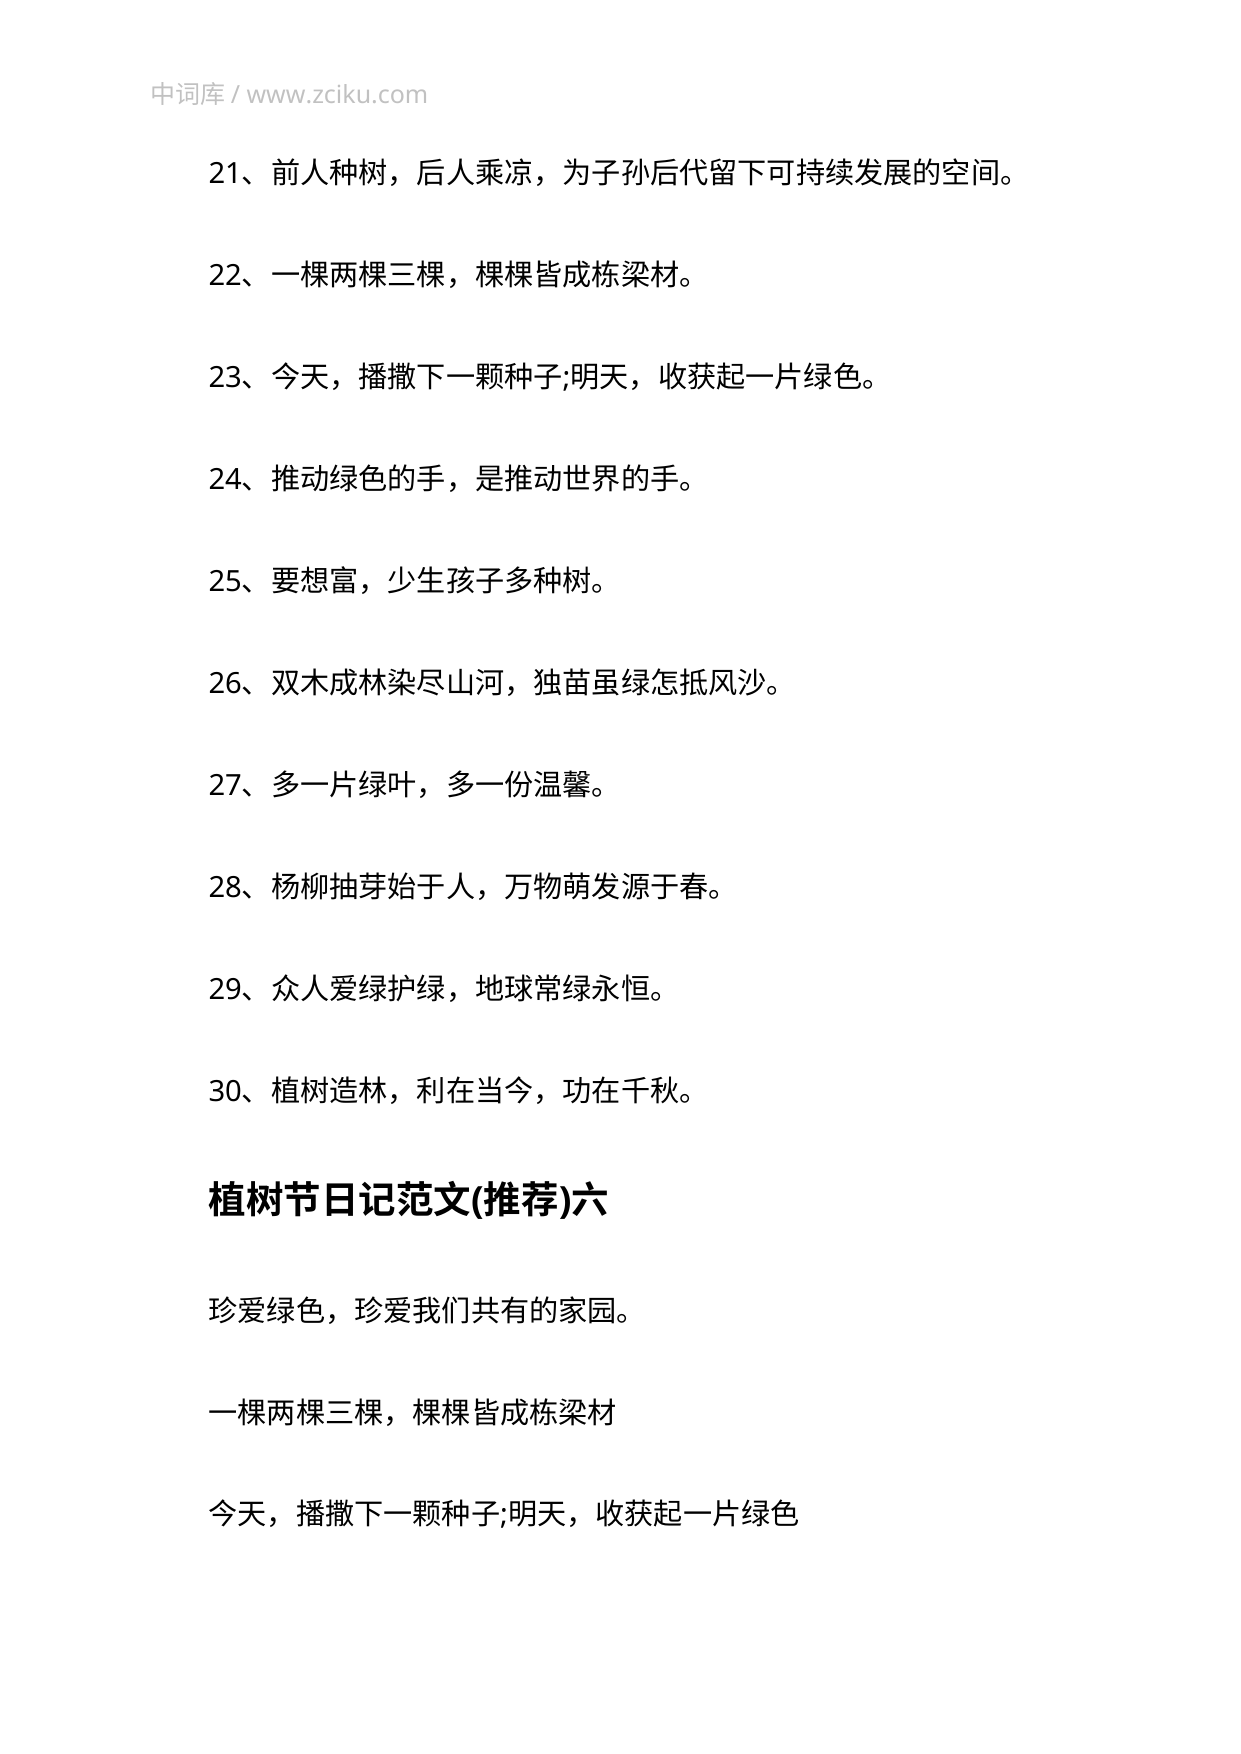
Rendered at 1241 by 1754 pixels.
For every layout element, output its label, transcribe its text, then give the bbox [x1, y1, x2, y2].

text 23、今天，播撒下一颗种子;明天，收获起一片绿色。 [150, 354, 1090, 396]
text 珍爱绿色，珍爱我们共有的家园。 [150, 1287, 1090, 1330]
text 29、众人爱绿护绿，地球常绿永恒。 [150, 966, 1090, 1008]
text 植树节日记范文(推荐)六 [150, 1170, 1090, 1224]
text 28、杨柳抽芽始于人，万物萌发源于春。 [150, 864, 1090, 906]
text 30、植树造林，利在当今，功在千秋。 [150, 1068, 1090, 1110]
text 27、多一片绿叶，多一份温馨。 [150, 762, 1090, 804]
text 22、一棵两棵三棵，棵棵皆成栋梁材。 [150, 252, 1090, 294]
text 24、推动绿色的手，是推动世界的手。 [150, 456, 1090, 498]
text 25、要想富，少生孩子多种树。 [150, 558, 1090, 600]
text 26、双木成林染尽山河，独苗虽绿怎抵风沙。 [150, 660, 1090, 702]
text 21、前人种树，后人乘凉，为子孙后代留下可持续发展的空间。 [150, 150, 1090, 192]
text 今天，播撒下一颗种子;明天，收获起一片绿色 [150, 1491, 1090, 1533]
text 一棵两棵三棵，棵棵皆成栋梁材 [150, 1389, 1090, 1431]
